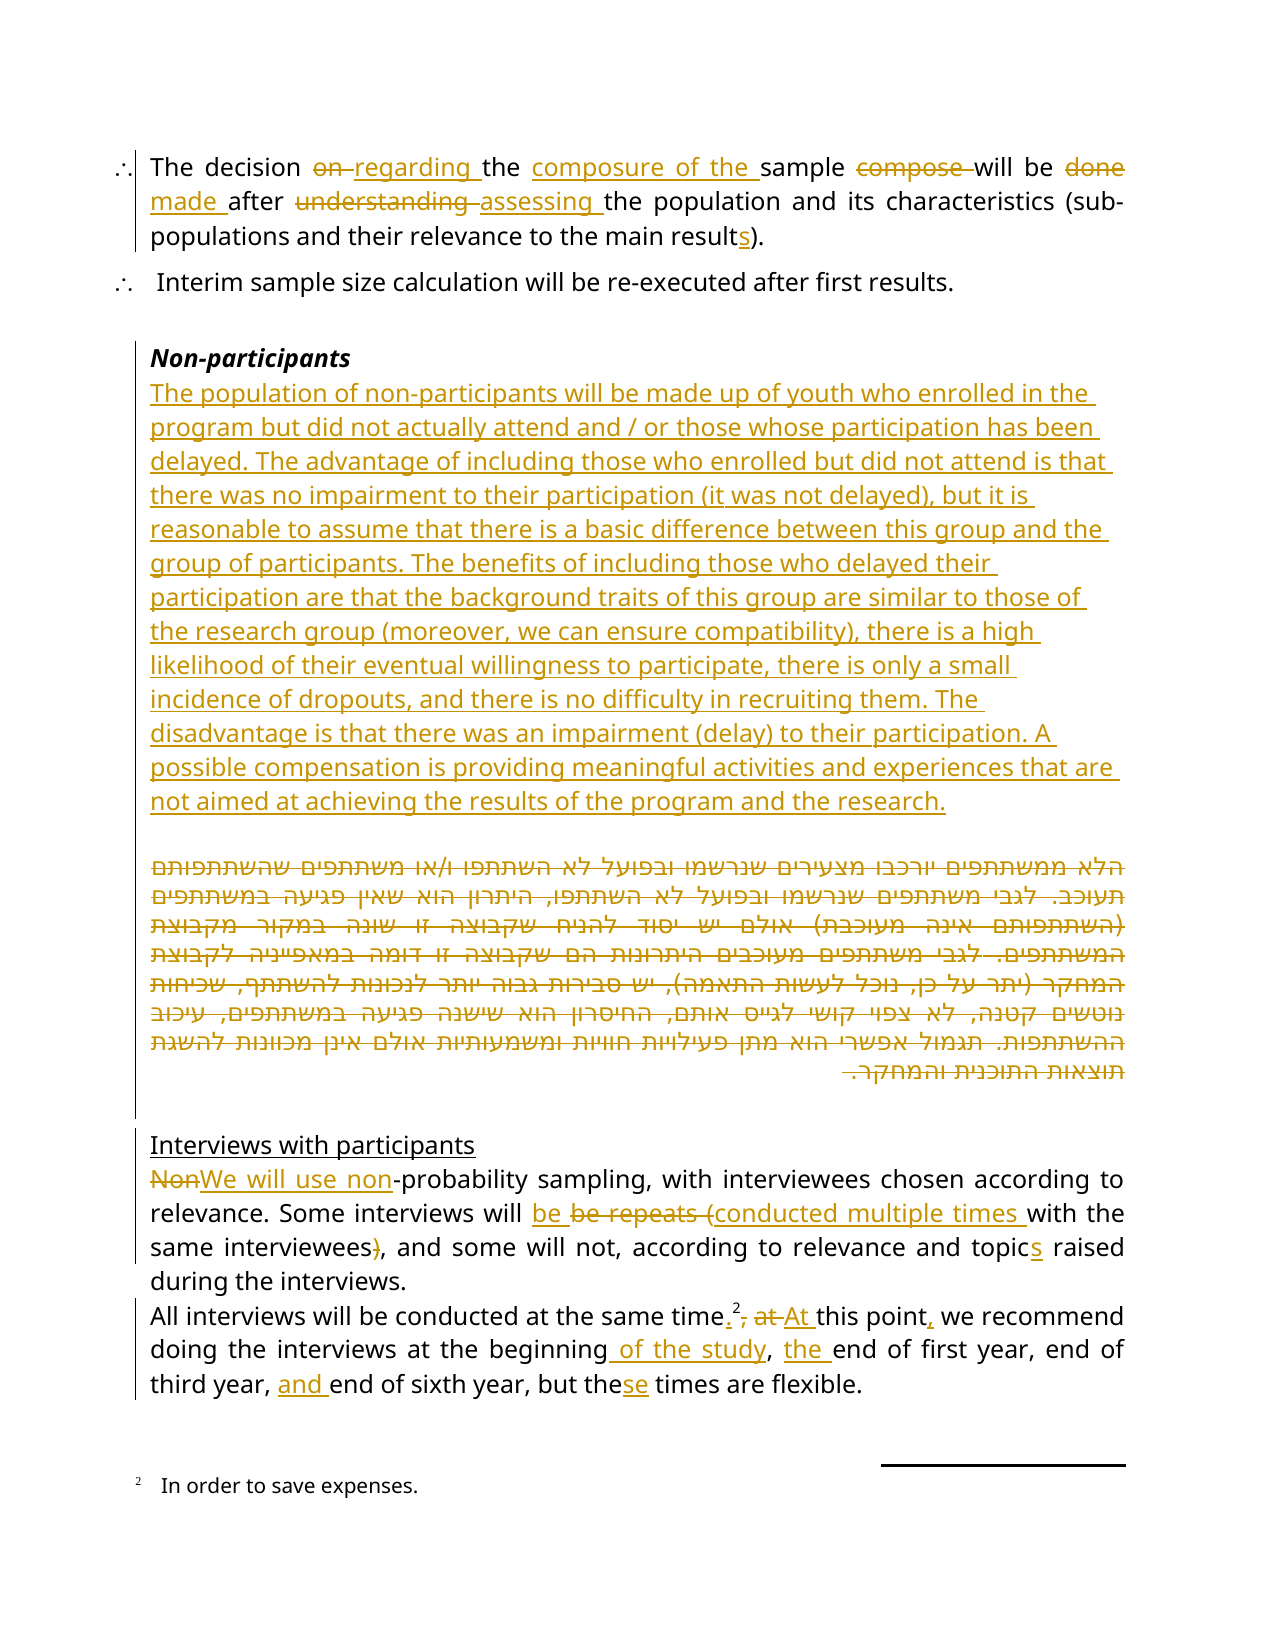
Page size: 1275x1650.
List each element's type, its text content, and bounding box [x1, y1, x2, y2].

text Interviews with participants [150, 1128, 1125, 1162]
text All interviews will be conducted at the same time this point we recommend doing the interviews at the beginning, end of first year, end of third year, end of sixth year, but the times are flexible. [150, 1298, 1125, 1400]
text Non-participants [150, 341, 1125, 375]
list Interim sample size calculation will be re-executed after first results. [113, 265, 1125, 299]
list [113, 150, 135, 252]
list The decision the sample will be after the population and its characteristics (sub-populations and their relevance to the main result). [136, 150, 1125, 252]
text -probability sampling, with interviewees chosen according to relevance. Some interviews will with the same interviewees, and some will not, according to relevance and topic raised during the interviews. [150, 1162, 1125, 1298]
